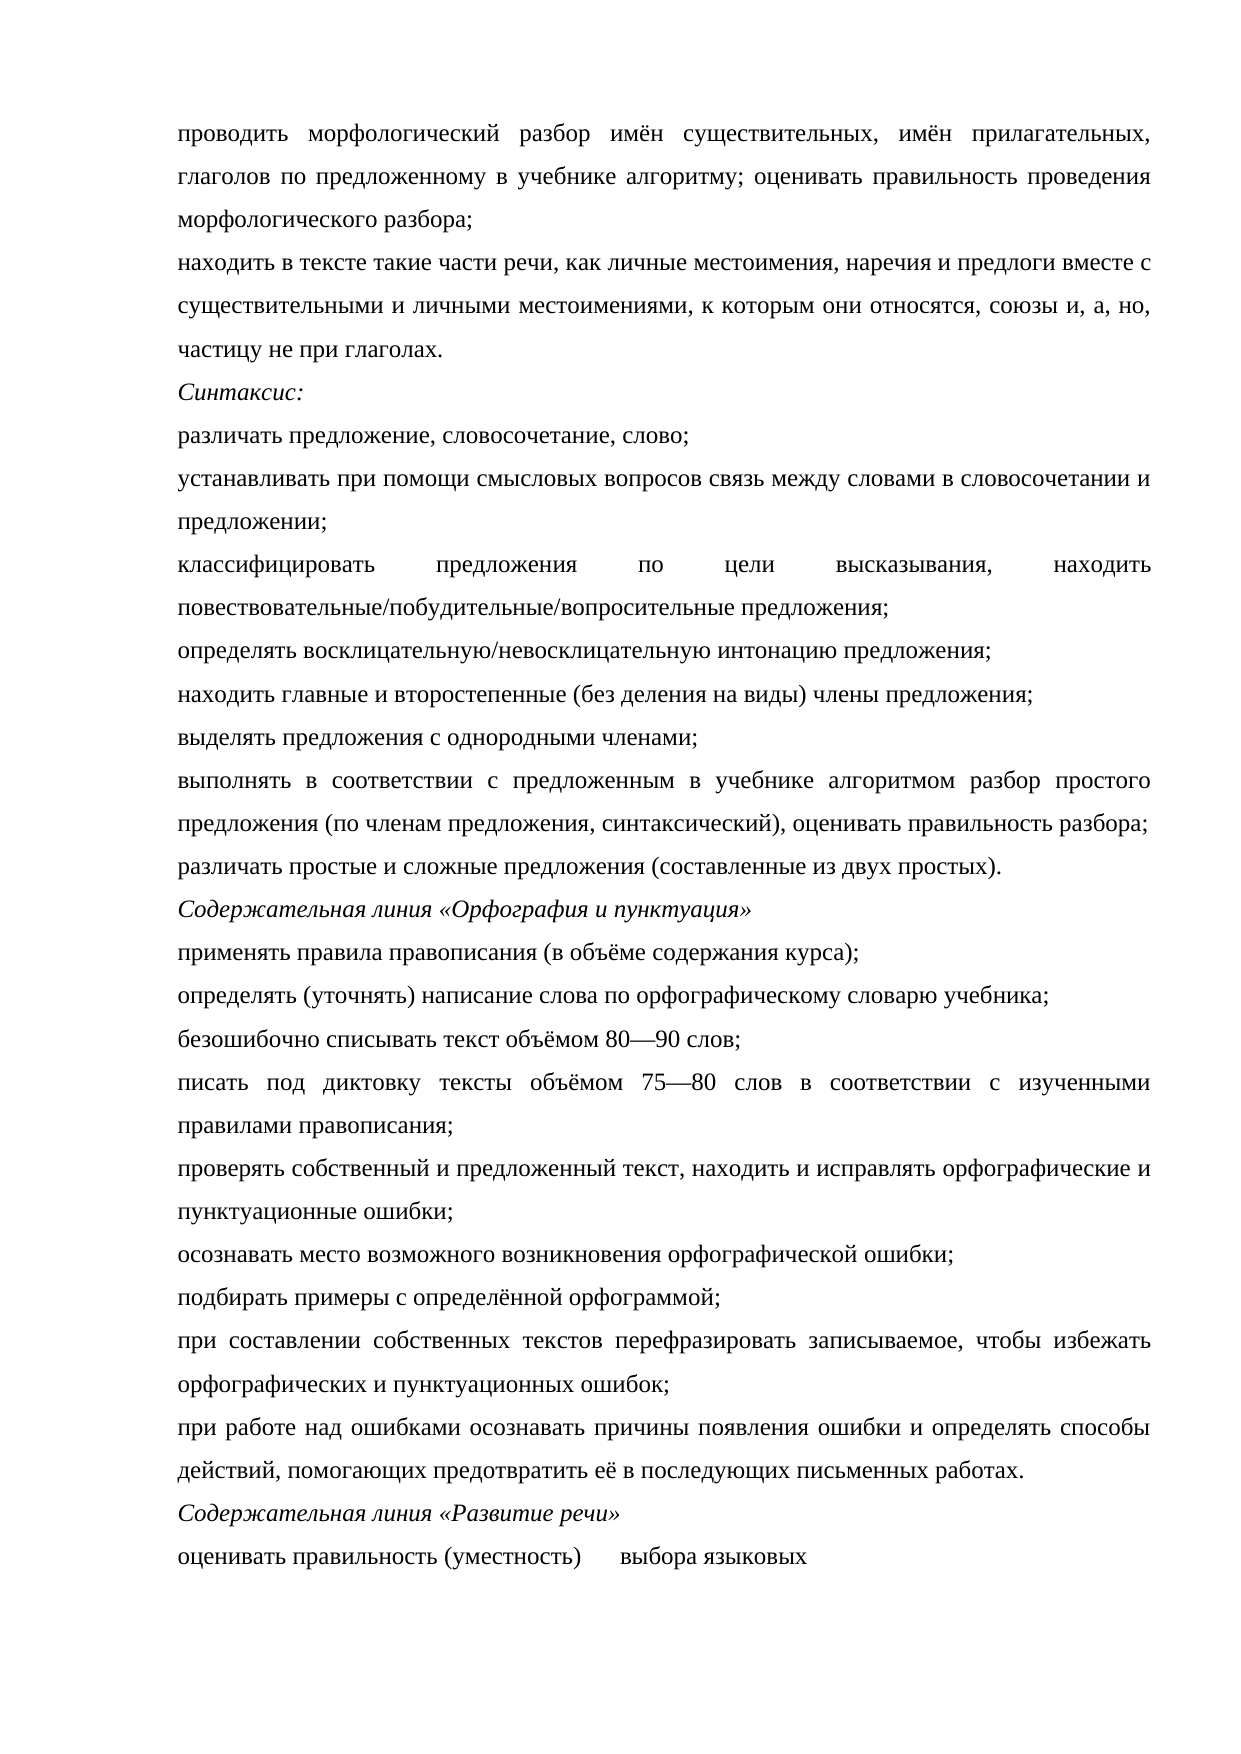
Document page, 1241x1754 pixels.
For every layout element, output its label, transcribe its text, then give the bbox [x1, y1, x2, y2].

text оценивать правильность (уместность) выбора языковых [177, 1541, 1152, 1570]
text выполнять в соответствии с предложенным в учебнике алгоритмом разбор простого предложения (по членам предложения, синтаксический), оценивать правильность разбора; [177, 765, 1152, 837]
text различать простые и сложные предложения (составленные из двух простых). [177, 851, 1152, 880]
text осознавать место возможного возникновения орфографической ошибки; [177, 1239, 1152, 1268]
text Содержательная линия «Орфография и пунктуация» [177, 894, 1152, 923]
text определять восклицательную/невосклицательную интонацию предложения; [177, 636, 1152, 664]
text выделять предложения с однородными членами; [177, 722, 1152, 751]
text Синтаксис: [177, 377, 1152, 406]
text применять правила правописания (в объёме содержания курса); [177, 937, 1152, 966]
text различать предложение, словосочетание, слово; [177, 420, 1152, 449]
text проверять собственный и предложенный текст, находить и исправлять орфографические и пунктуационные ошибки; [177, 1153, 1152, 1225]
text определять (уточнять) написание слова по орфографическому словарю учебника; [177, 981, 1152, 1009]
text классифицировать предложения по цели высказывания, находить повествовательные/побудительные/вопросительные предложения; [177, 549, 1152, 621]
text проводить морфологический разбор имён существительных, имён прилагательных, глаголов по предложенному в учебнике алгоритму; оценивать правильность проведения морфологического разбора; [177, 118, 1152, 233]
text писать под диктовку тексты объёмом 75—80 слов в соответствии с изученными правилами правописания; [177, 1067, 1152, 1139]
text при составлении собственных текстов перефразировать записываемое, чтобы избежать орфографических и пунктуационных ошибок; [177, 1326, 1152, 1397]
text безошибочно списывать текст объёмом 80—90 слов; [177, 1024, 1152, 1052]
text устанавливать при помощи смысловых вопросов связь между словами в словосочетании и предложении; [177, 463, 1152, 535]
text находить в тексте такие части речи, как личные местоимения, наречия и предлоги вместе с существительными и личными местоимениями, к которым они относятся, союзы и, а, но, частицу не при глаголах. [177, 247, 1152, 362]
text Содержательная линия «Развитие речи» [177, 1498, 1152, 1527]
text подбирать примеры с определённой орфограммой; [177, 1282, 1152, 1311]
text при работе над ошибками осознавать причины появления ошибки и определять способы действий, помогающих предотвратить её в последующих письменных работах. [177, 1412, 1152, 1484]
text находить главные и второстепенные (без деления на виды) члены предложения; [177, 679, 1152, 707]
